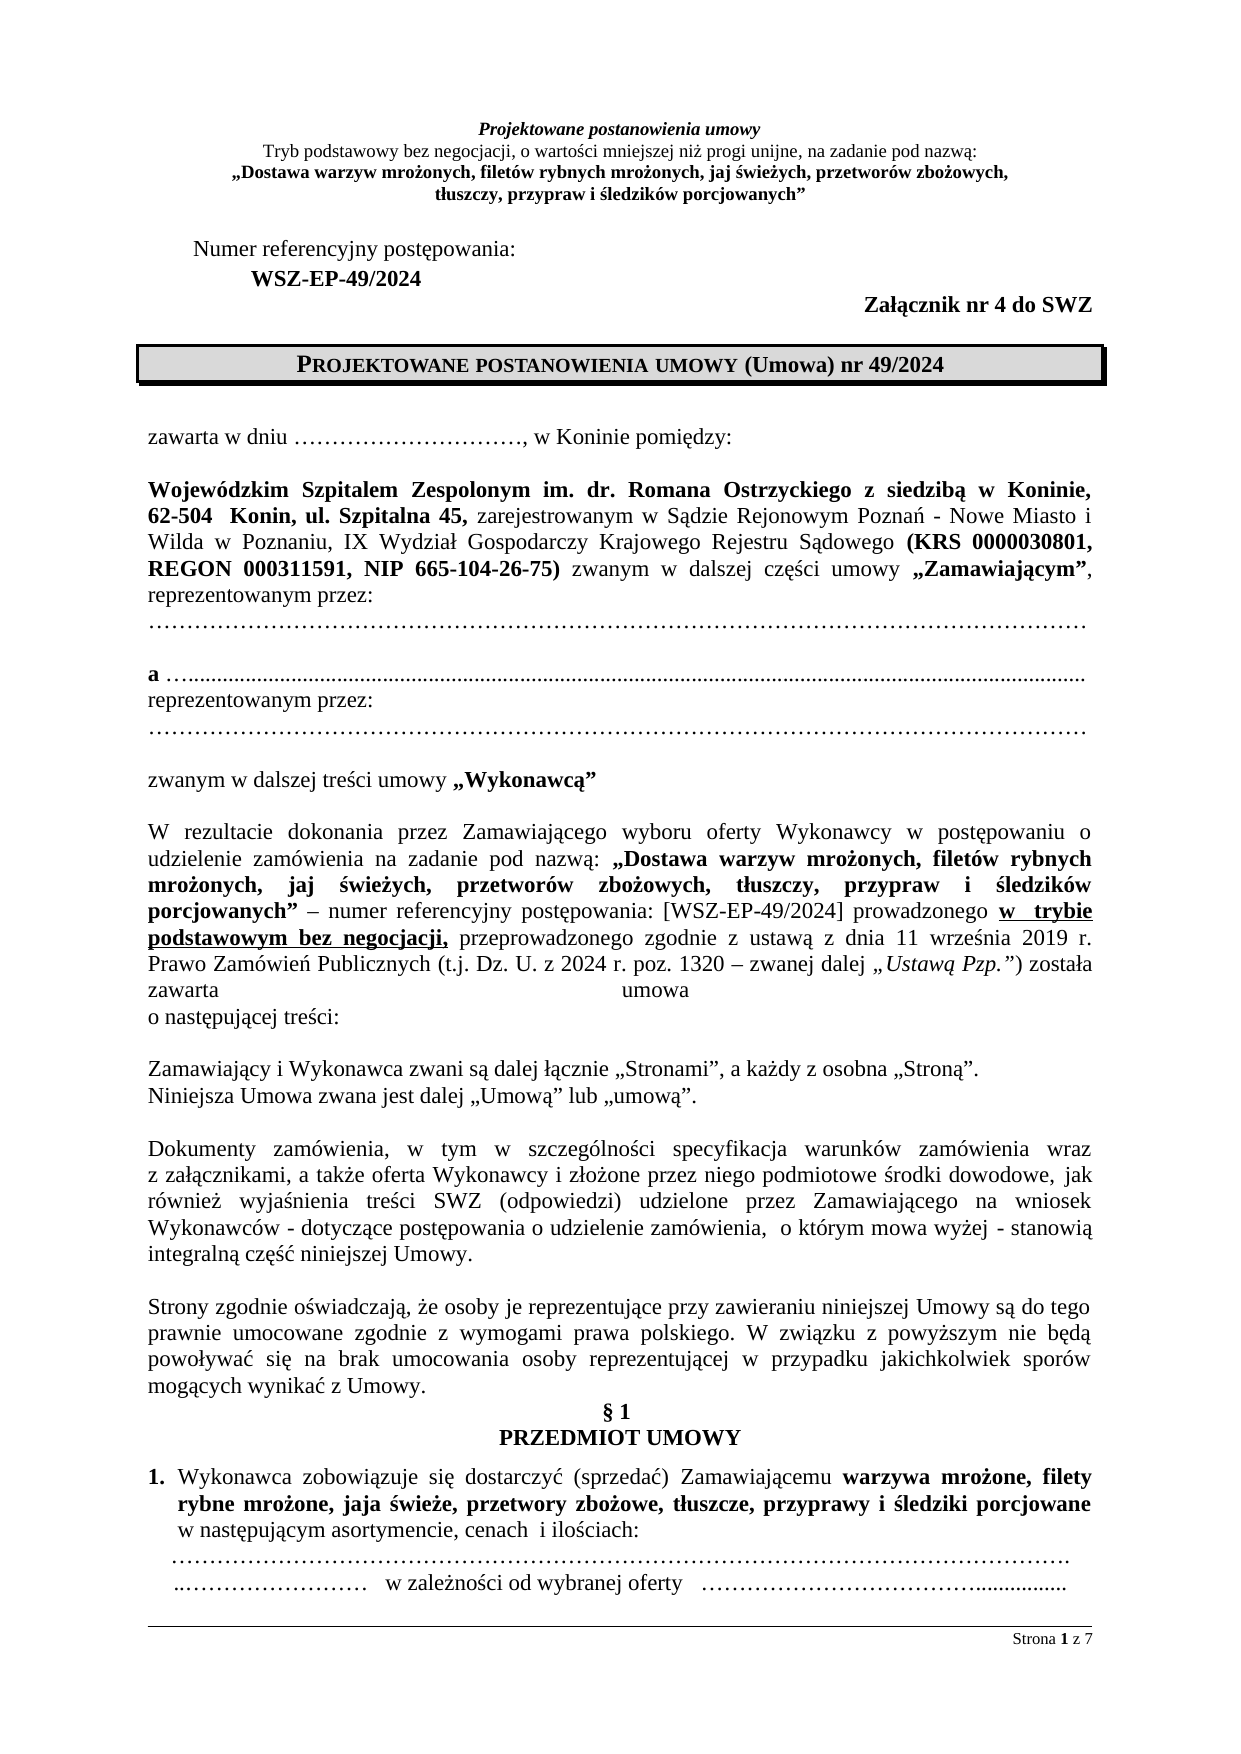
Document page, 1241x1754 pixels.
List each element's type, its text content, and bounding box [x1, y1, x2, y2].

text reprezentowanym przez: [148, 687, 1092, 713]
list Wykonawca zobowiązuje się dostarczyć (sprzedać) Zamawiającemu warzywa mrożone, filety rybne mrożone, jaja świeże, przetwory zbożowe, tłuszcze, przyprawy i śledziki porcjowane w następującym asortymencie, cenach i ilościach: [148, 1463, 1092, 1542]
text Wojewódzkim Szpitalem Zespolonym im. dr. Romana Ostrzyckiego z siedzibą w Koninie, 62-504 Konin, ul. Szpitalna 45, zarejestrowanym w Sądzie Rejonowym Poznań - Nowe Miasto i Wilda w Poznaniu, IX Wydział Gospodarczy Krajowego Rejestru Sądowego (KRS 0000030801, REGON 000311591, NIP 665-104-26-75) zwanym w dalszej części umowy „Zamawiającym”, reprezentowanym przez: [148, 476, 1092, 607]
text zwanym w dalszej treści umowy „Wykonawcą” [148, 766, 1092, 792]
text Strony zgodnie oświadczają, że osoby je reprezentujące przy zawieraniu niniejszej Umowy są do tego prawnie umocowane zgodnie z wymogami prawa polskiego. W związku z powyższym nie będą powoływać się na brak umocowania osoby reprezentującej w przypadku jakichkolwiek sporów mogących wynikać z Umowy. [148, 1293, 1092, 1398]
text …………………………………………………………………………………………………………… [148, 713, 1092, 739]
subtitle Projektowane postanowienia umowy (Umowa) nr 49/2024 [139, 347, 1101, 380]
text § 1 [148, 1398, 1085, 1424]
text ..…………………… w zależności od wybranej oferty ………………………………................ [148, 1569, 1092, 1595]
text PRZEDMIOT UMOWY [148, 1424, 1092, 1451]
text Zamawiający i Wykonawca zwani są dalej łącznie „Stronami”, a każdy z osobna „Stroną”. [148, 1056, 1092, 1082]
text a …............................................................................................................................................................. [148, 660, 1092, 687]
text WSZ-EP-49/2024 [148, 265, 561, 291]
text Dokumenty zamówienia, w tym w szczególności specyfikacja warunków zamówienia wraz z załącznikami, a także oferta Wykonawcy i złożone przez niego podmiotowe środki dowodowe, jak również wyjaśnienia treści SWZ (odpowiedzi) udzielone przez Zamawiającego na wniosek Wykonawców - dotyczące postępowania o udzielenie zamówienia, o którym mowa wyżej - stanowią integralną część niniejszej Umowy. [148, 1134, 1092, 1266]
text Niniejsza Umowa zwana jest dalej „Umową” lub „umową”. [148, 1082, 1092, 1108]
text zawarta w dniu …………………………, w Koninie pomiędzy: [148, 423, 1092, 449]
text W rezultacie dokonania przez Zamawiającego wyboru oferty Wykonawcy w postępowaniu o udzielenie zamówienia na zadanie pod nazwą: „Dostawa warzyw mrożonych, filetów rybnych mrożonych, jaj świeżych, przetworów zbożowych, tłuszczy, przypraw i śledzików porcjowanych” – numer referencyjny postępowania: [WSZ-EP-49/2024] prowadzonego w trybie podstawowym bez negocjacji, przeprowadzonego zgodnie z ustawą z dnia 11 września 2019 r. Prawo Zamówień Publicznych (t.j. Dz. U. z 2024 r. poz. 1320 – zwanej dalej „Ustawą Pzp.”) została zawarta umowa o następującej treści: [148, 818, 1092, 1029]
text Numer referencyjny postępowania: [148, 234, 561, 261]
text …………………………………………………………………………………………………………… [148, 607, 1092, 634]
text Załącznik nr 4 do SWZ [148, 291, 1092, 317]
text ………………………………………………………………………………………………………. [148, 1542, 1092, 1569]
